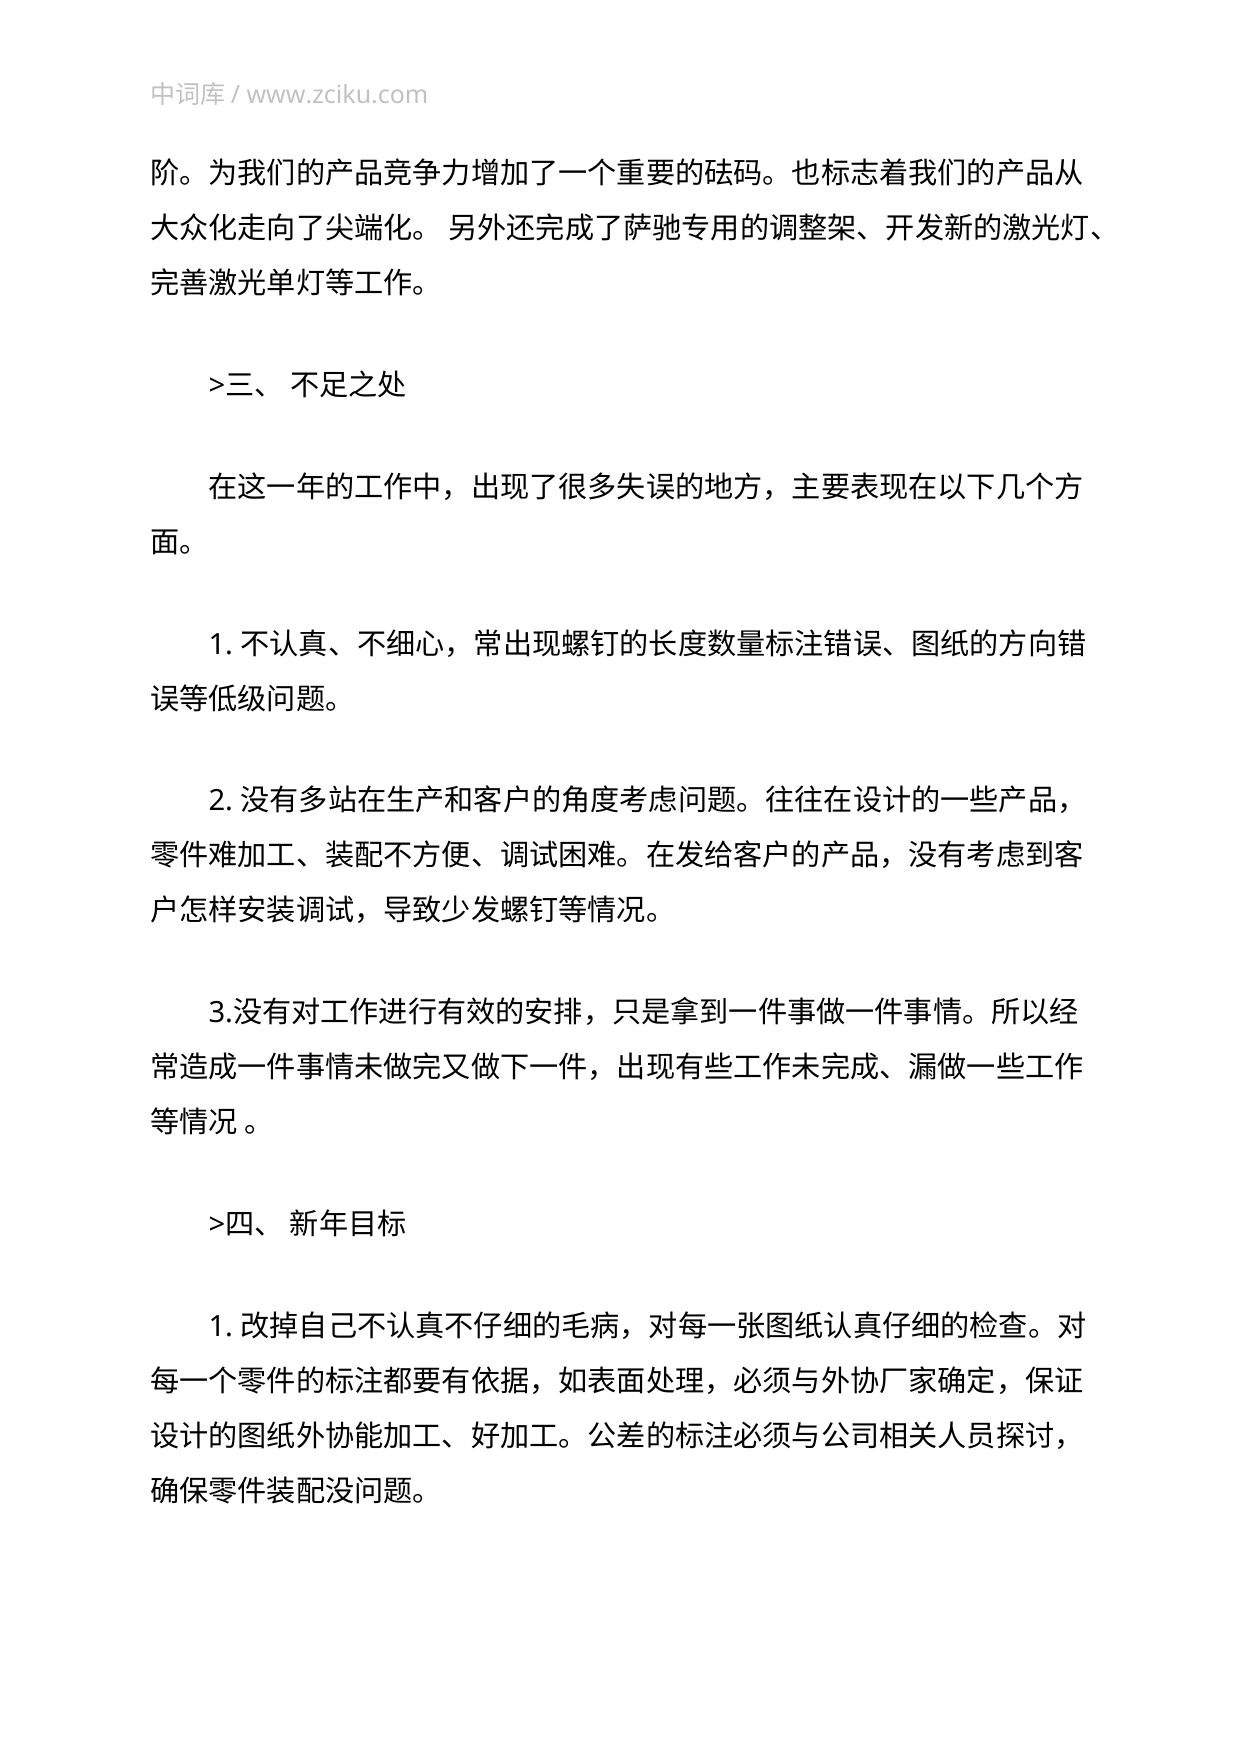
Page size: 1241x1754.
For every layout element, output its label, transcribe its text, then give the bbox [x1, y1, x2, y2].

text 1. 改掉自己不认真不仔细的毛病，对每一张图纸认真仔细的检查。对每一个零件的标注都要有依据，如表面处理，必须与外协厂家确定，保证设计的图纸外协能加工、好加工。公差的标注必须与公司相关人员探讨，确保零件装配没问题。 [150, 1302, 1090, 1509]
text >三、 不足之处 [150, 362, 1090, 404]
text >四、 新年目标 [150, 1200, 1090, 1243]
text 3.没有对工作进行有效的安排，只是拿到一件事做一件事情。所以经常造成一件事情未做完又做下一件，出现有些工作未完成、漏做一些工作等情况 。 [150, 989, 1090, 1141]
text 2. 没有多站在生产和客户的角度考虑问题。往往在设计的一些产品，零件难加工、装配不方便、调试困难。在发给客户的产品，没有考虑到客户怎样安装调试，导致少发螺钉等情况。 [150, 777, 1090, 929]
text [150, 150, 1090, 302]
text 在这一年的工作中，出现了很多失误的地方，主要表现在以下几个方面。 [150, 463, 1090, 561]
text 1. 不认真、不细心，常出现螺钉的长度数量标注错误、图纸的方向错误等低级问题。 [150, 620, 1090, 717]
